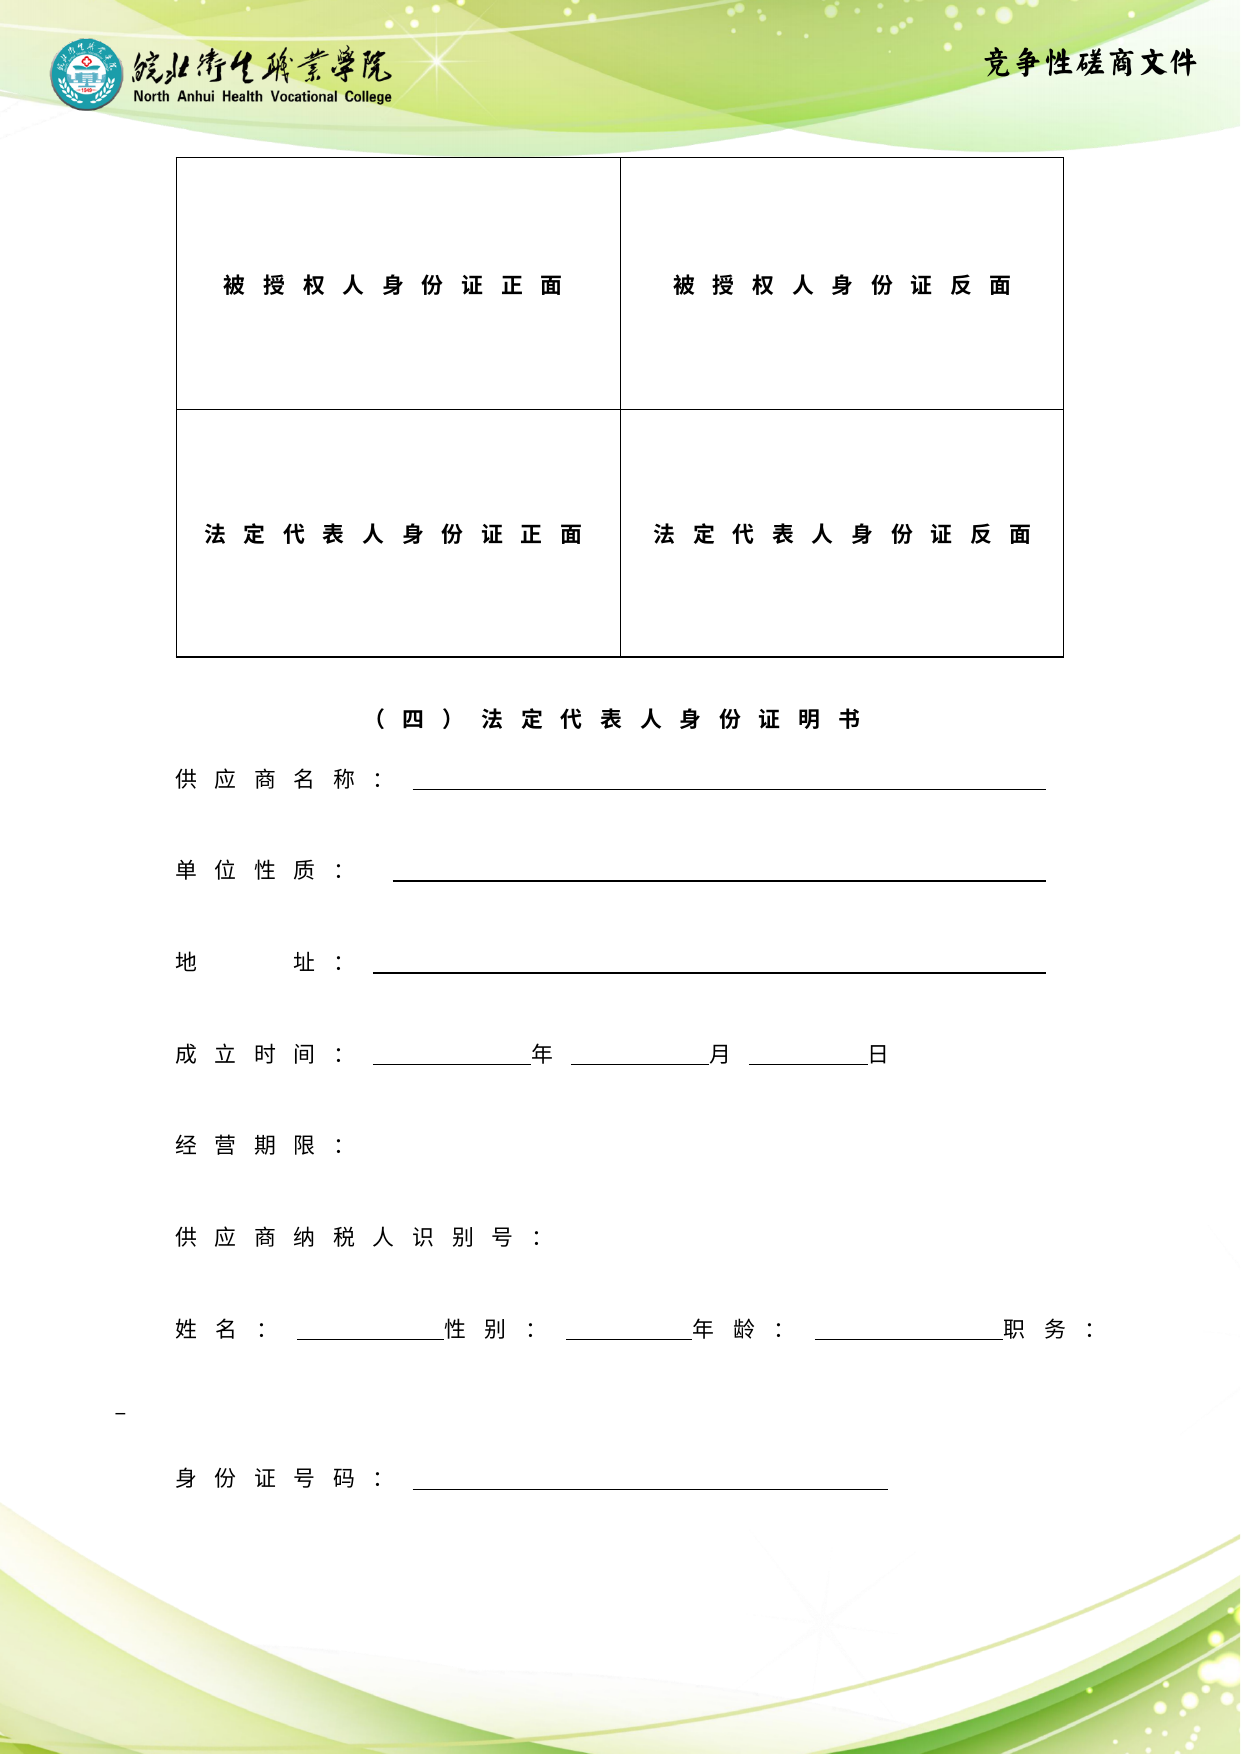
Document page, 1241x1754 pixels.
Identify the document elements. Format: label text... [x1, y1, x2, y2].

table_header 被授权人身份证反面 [621, 158, 1063, 409]
table_cell 法定代表人身份证反面 [621, 410, 1063, 656]
text 单位性质： [115, 839, 1125, 899]
picture [0, 0, 1241, 1754]
text （四）法定代表人身份证明书 [115, 687, 1125, 747]
text 成立时间： 年 月 日 [115, 1022, 1125, 1082]
text 身份证号码： [115, 1447, 1125, 1507]
text 供应商名称： [115, 747, 1125, 807]
text 地 址： [115, 931, 1125, 991]
table_cell 法定代表人身份证正面 [177, 410, 620, 656]
table_header 被授权人身份证正面 [177, 158, 620, 409]
text 姓名： 性别： 年龄： 职务： _ [115, 1297, 1125, 1417]
text 供应商纳税人识别号： [115, 1206, 1125, 1266]
text 经营期限： [115, 1114, 1125, 1174]
